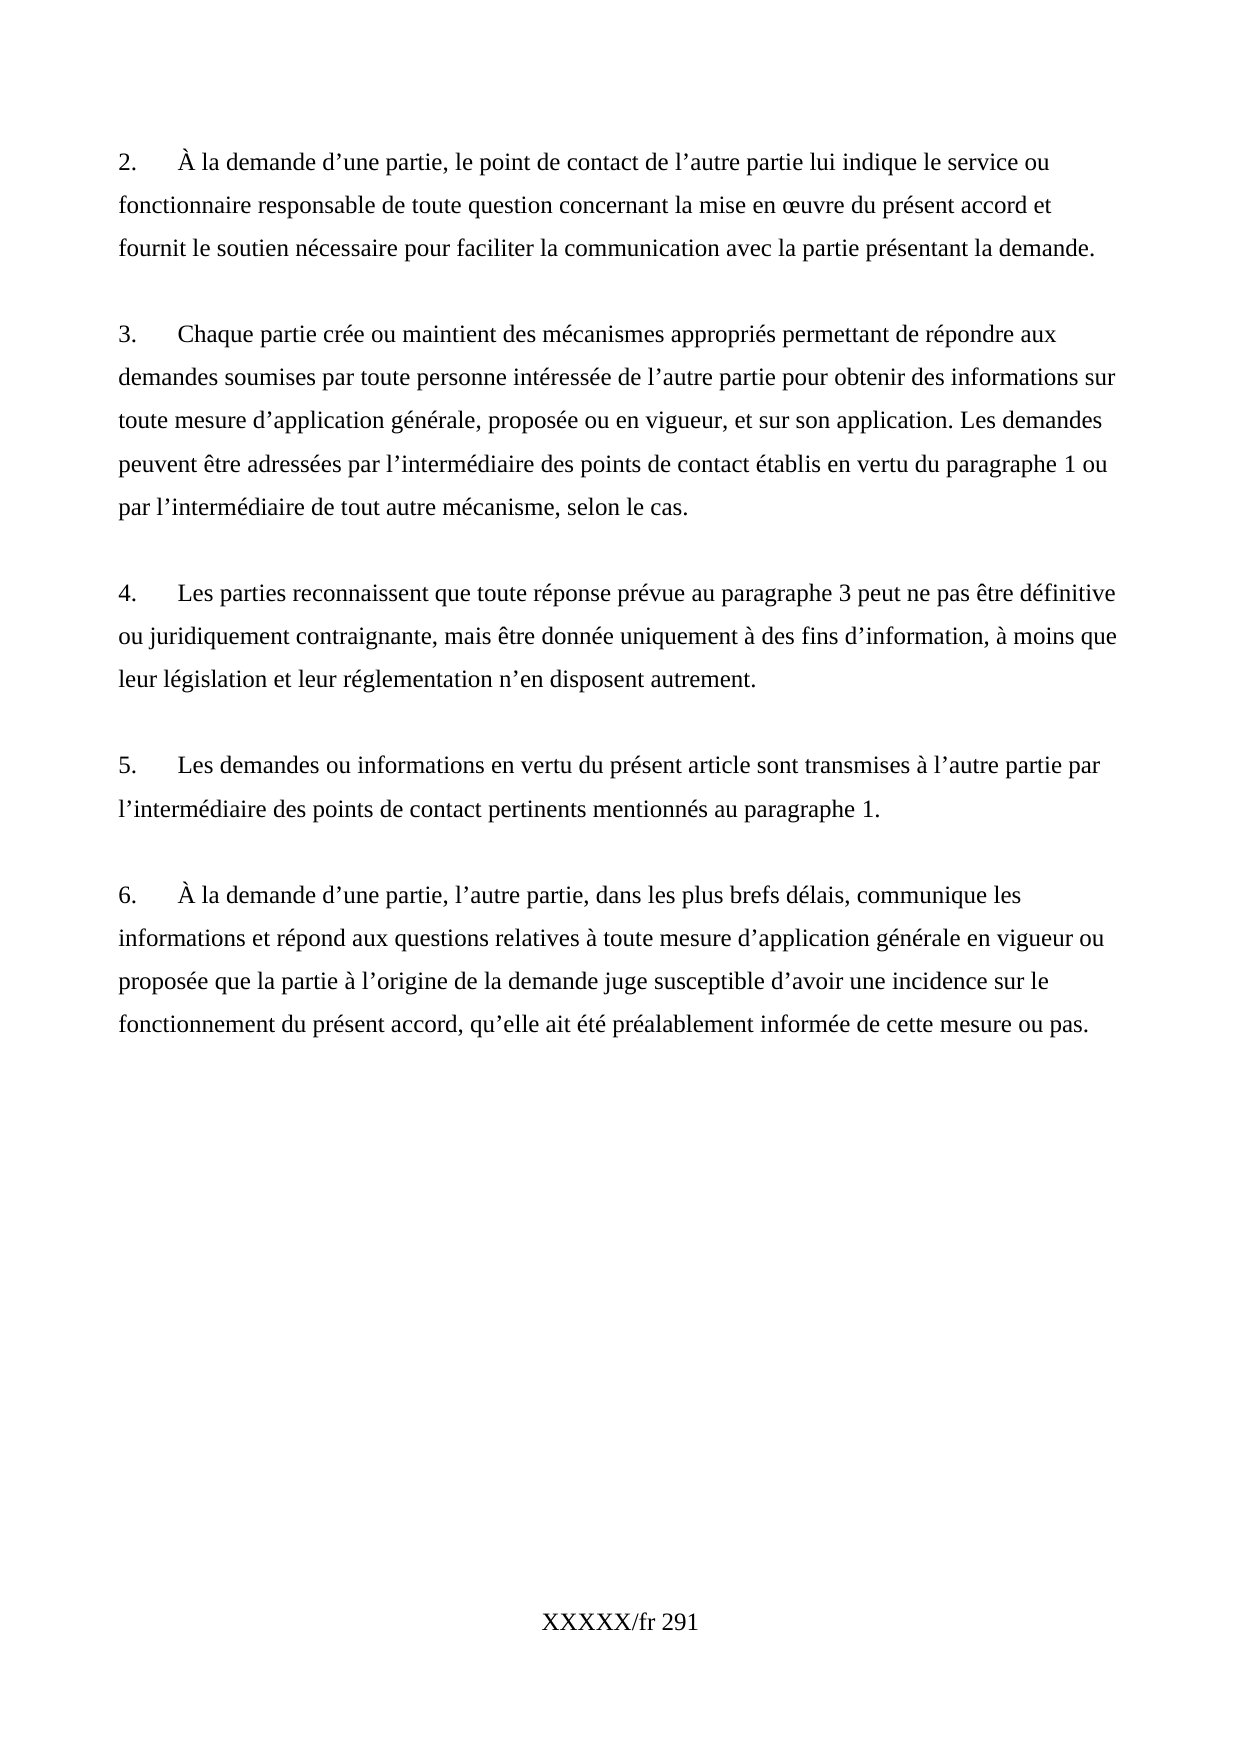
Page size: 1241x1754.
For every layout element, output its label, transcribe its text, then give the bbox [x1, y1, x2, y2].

text 3. Chaque partie crée ou maintient des mécanismes appropriés permettant de répondre aux demandes soumises par toute personne intéressée de l’autre partie pour obtenir des informations sur toute mesure d’application générale, proposée ou en vigueur, et sur son application. Les demandes peuvent être adressées par l’intermédiaire des points de contact établis en vertu du paragraphe 1 ou par l’intermédiaire de tout autre mécanisme, selon le cas. [118, 319, 1122, 521]
text 6. À la demande d’une partie, l’autre partie, dans les plus brefs délais, communique les informations et répond aux questions relatives à toute mesure d’application générale en vigueur ou proposée que la partie à l’origine de la demande juge susceptible d’avoir une incidence sur le fonctionnement du présent accord, qu’elle ait été préalablement informée de cette mesure ou pas. [118, 880, 1122, 1038]
text 2. À la demande d’une partie, le point de contact de l’autre partie lui indique le service ou fonctionnaire responsable de toute question concernant la mise en œuvre du présent accord et fournit le soutien nécessaire pour faciliter la communication avec la partie présentant la demande. [118, 147, 1122, 262]
text 5. Les demandes ou informations en vertu du présent article sont transmises à l’autre partie par l’intermédiaire des points de contact pertinents mentionnés au paragraphe 1. [118, 751, 1122, 822]
text 4. Les parties reconnaissent que toute réponse prévue au paragraphe 3 peut ne pas être définitive ou juridiquement contraignante, mais être donnée uniquement à des fins d’information, à moins que leur législation et leur réglementation n’en disposent autrement. [118, 578, 1122, 693]
